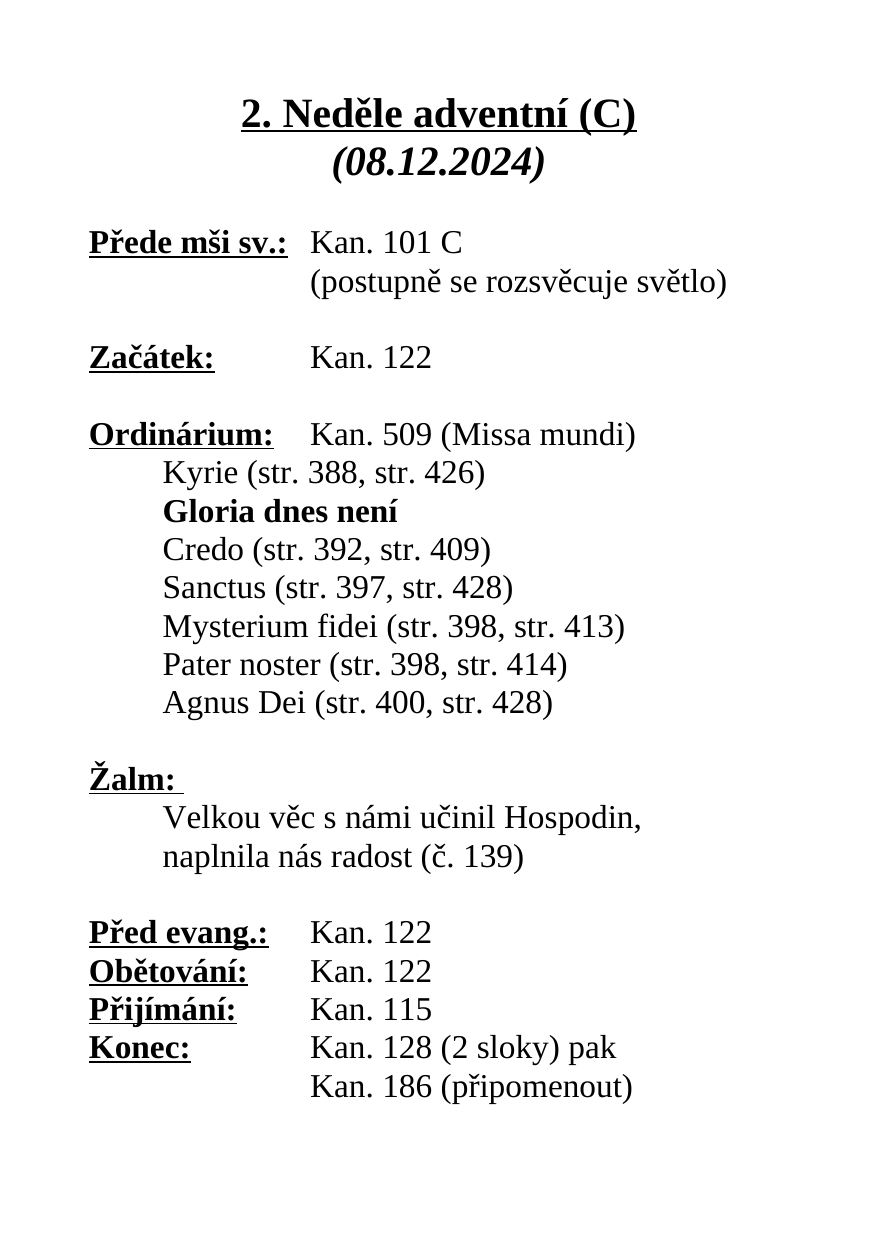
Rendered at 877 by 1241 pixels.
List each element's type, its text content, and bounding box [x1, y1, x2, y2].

text naplnila nás radost (č. 139) [89, 836, 788, 874]
text Agnus Dei (str. 400, str. 428) [89, 683, 788, 721]
text Ordinárium: Kan. 509 (Missa mundi) [89, 414, 788, 453]
text Žalm: [89, 759, 788, 798]
text Obětování: Kan. 122 [89, 951, 788, 989]
text Gloria dnes není [89, 491, 788, 529]
text Pater noster (str. 398, str. 414) [89, 644, 788, 683]
text Velkou věc s námi učinil Hospodin, [89, 798, 788, 836]
text Kyrie (str. 388, str. 426) [89, 453, 788, 491]
text Kan. 186 (připomenout) [236, 1066, 788, 1104]
text Konec: Kan. 128 (2 sloky) pak [89, 1028, 788, 1066]
text Začátek: Kan. 122 [89, 338, 788, 376]
text 2. Neděle adventní (C) [89, 89, 788, 137]
text Před evang.: Kan. 122 [89, 913, 788, 951]
text Mysterium fidei (str. 398, str. 413) [89, 606, 788, 644]
text Přijímání: Kan. 115 [89, 989, 788, 1028]
text Credo (str. 392, str. 409) [89, 529, 788, 568]
text Sanctus (str. 397, str. 428) [89, 568, 788, 606]
text (08.12.2024) [89, 137, 788, 184]
text Přede mši sv.: Kan. [89, 223, 788, 261]
text (postupně se rozsvěcuje světlo) [236, 261, 788, 299]
